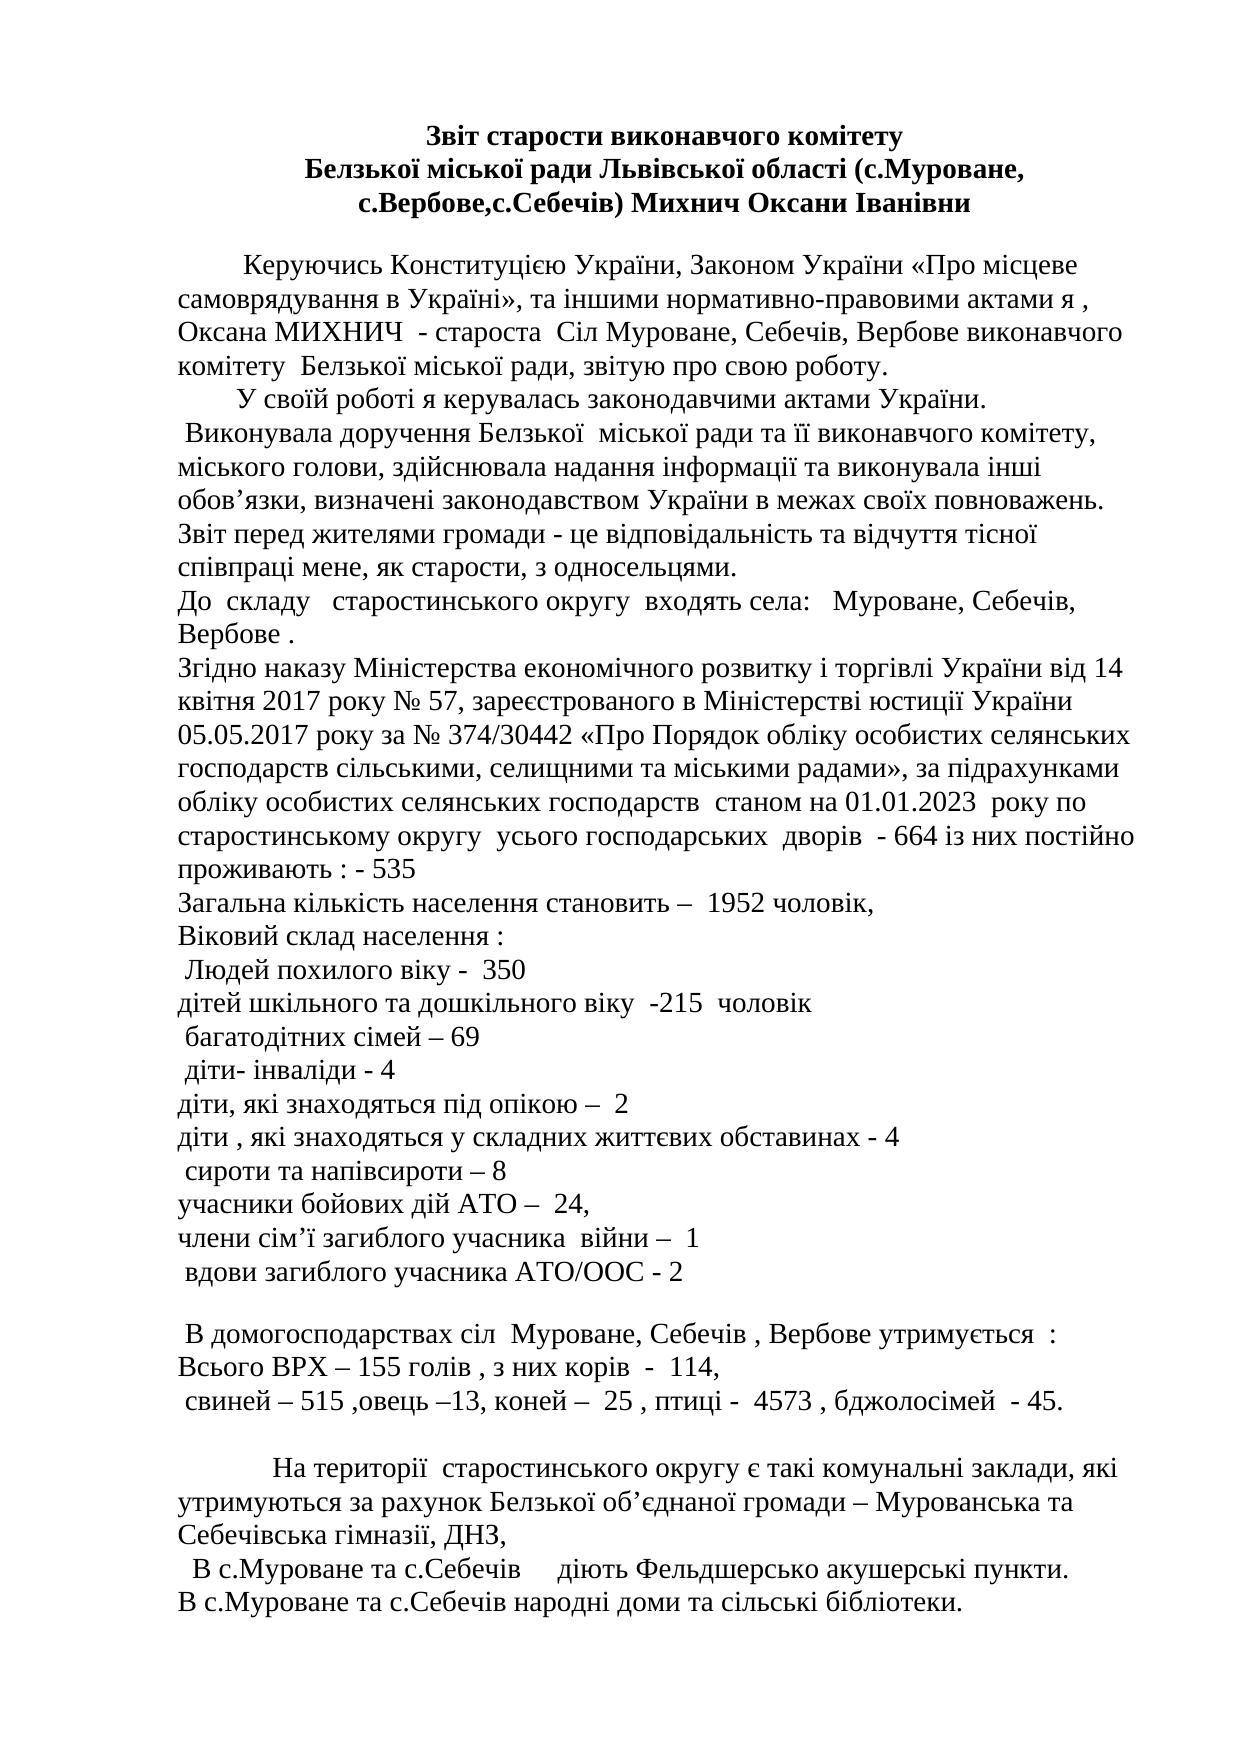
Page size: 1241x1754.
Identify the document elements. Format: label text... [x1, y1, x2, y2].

text До складу старостинського округу входять села: Муроване, Себечів, Вербове . [177, 583, 1152, 650]
text члени сім’ї загиблого учасника війни – 1 [177, 1220, 1152, 1254]
text дітей шкільного та дошкільного віку -215 чоловік [177, 985, 1152, 1019]
text Звіт старости виконавчого комiтету [177, 118, 1152, 152]
text Віковий склад населення : [177, 918, 1152, 952]
text учасники бойових дій АТО – 24, [177, 1187, 1152, 1220]
text В с.Муроване та с.Себечів народні доми та сільські бібліотеки. [177, 1584, 1152, 1618]
text Згідно наказу Міністерства економічного розвитку і торгівлі України від 14 квітня 2017 року № 57, зареєстрованого в Міністерстві юстиції України 05.05.2017 року за № 374/30442 «Про Порядок обліку особистих селянських господарств сільськими, селищними та міськими радами», за підрахунками обліку особистих селянських господарств станом на 01.01.2023 року по старостинському округу усього господарських дворів - 664 із них постійно проживають : - 535 [177, 650, 1152, 885]
text В домогосподарствах сіл Муроване, Себечів , Вербове утримується : Всього ВРХ – 155 голів , з них корів - 114, [177, 1316, 1152, 1383]
text Людей похилого віку - 350 [177, 952, 1152, 985]
text свиней – 515 ,овець –13, коней – 25 , птиці - 4573 , бджолосімей - 45. [177, 1383, 1152, 1417]
text Керуючись Конституцією України, Законом України «Про місцеве самоврядування в Україні», та іншими нормативно-правовими актами я , Оксана МИХНИЧ - староста Сіл Муроване, Себечів, Вербове виконавчого комітету Белзької міської ради, звітую про свою роботу. [177, 247, 1152, 382]
text діти , які знаходяться у складних життєвих обставинах - 4 [177, 1119, 1152, 1153]
text Виконувала доручення Белзької міської ради та її виконавчого комітету, міського голови, здійснювала надання інформації та виконувала інші обов’язки, визначені законодавством України в межах своїх повноважень. Звіт перед жителями громади - це відповідальність та відчуття тісної співпраці мене, як старости, з односельцями. [177, 415, 1152, 583]
text вдови загиблого учасника АТО/ООС - 2 [177, 1254, 1152, 1287]
text діти, які знаходяться під опікою – 2 [177, 1086, 1152, 1119]
text Загальна кількість населення становить – 1952 чоловік, [177, 885, 1152, 918]
text В с.Муроване та с.Себечів діють Фельдшерсько акушерські пункти. [177, 1551, 1152, 1584]
text багатодітних сімей – 69 [177, 1019, 1152, 1052]
text На території старостинського округу є такі комунальні заклади, які утримуються за рахунок Белзької об’єднаної громади – Мурованська та Себечівська гімназії, ДНЗ, [177, 1450, 1152, 1551]
text Белзької мiської ради Львівської області (с.Муроване, с.Вербове,с.Себечів) Михнич Оксани Іванівни [177, 152, 1152, 219]
text діти- інваліди - 4 [177, 1052, 1152, 1086]
text У своїй роботі я керувалась законодавчими актами України. [177, 382, 1152, 415]
text сироти та напівсироти – 8 [177, 1153, 1152, 1187]
